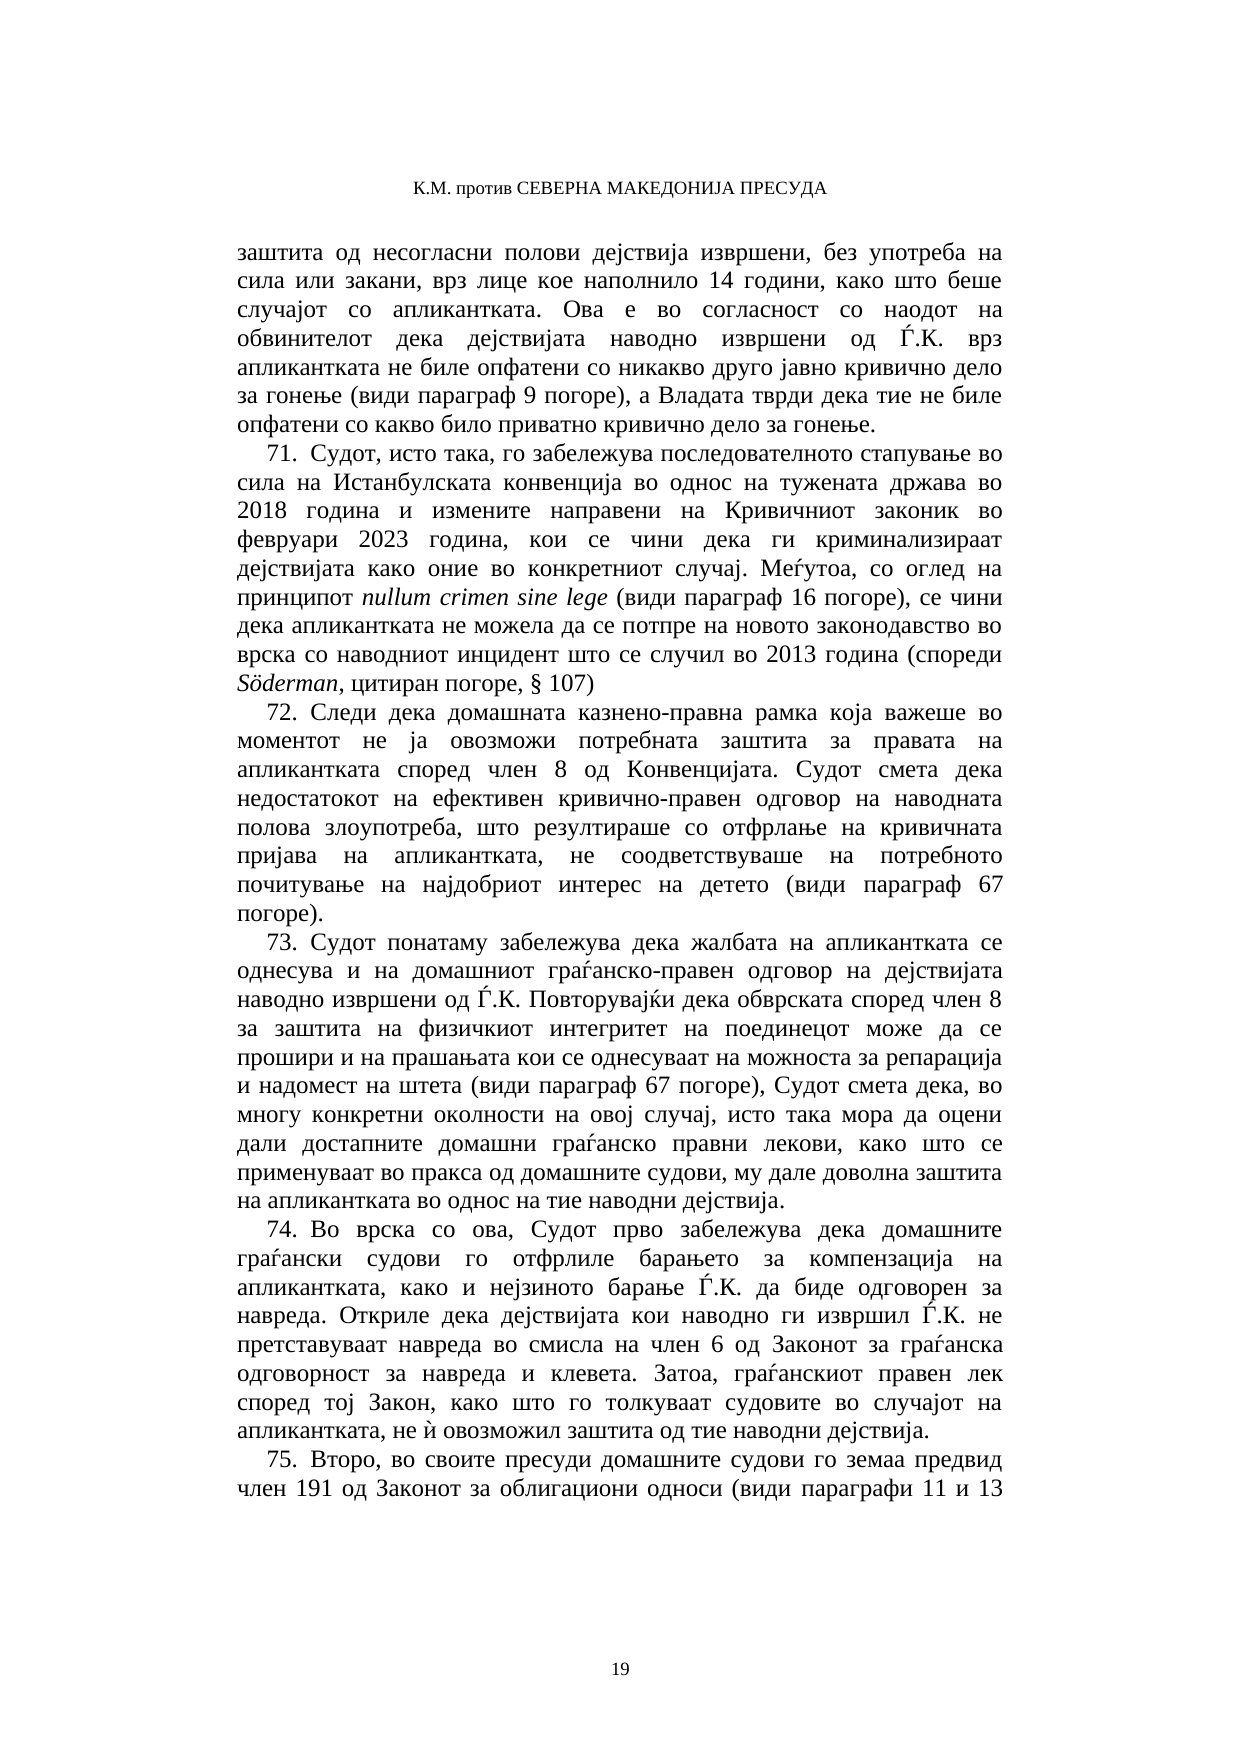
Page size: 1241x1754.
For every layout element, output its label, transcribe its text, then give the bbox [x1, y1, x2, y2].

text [237, 237, 1003, 438]
text 72. Следи дека домашната казнено-правна рамка која важеше во моментот не ја овозможи потребната заштита за правата на апликантката според член 8 од Конвенцијата. Судот смета дека недостатокот на ефективен кривично-правен одговор на наводната полова злоупотреба, што резултираше со отфрлање на кривичната пријава на апликантката, не соодветствуваше на потребното почитување на најдобриот интерес на детето (види параграф 67 погоре). [237, 697, 1003, 927]
text 71. Судот, исто така, го забележува последователното стапување во сила на Истанбулската конвенција во однос на тужената држава во 2018 година и измените направени на Кривичниот законик во февруари 2023 година, кои се чини дека ги криминализираат дејствијата како оние во конкретниот случај. Меѓутоа, со оглед на принципот nullum crimen sine lege (види параграф 16 погоре), се чини дека апликантката не можела да се потпре на новото законодавство во врска со наводниот инцидент што се случил во 2013 година (спореди Söderman, цитиран погоре, § 107) [237, 438, 1003, 697]
text 74. Во врска со ова, Судот прво забележува дека домашните граѓански судови го отфрлиле барањето за компензација на апликантката, како и нејзиното барање Ѓ.К. да биде одговорен за навреда. Откриле дека дејствијата кои наводно ги извршил Ѓ.К. не претставуваат навреда во смисла на член 6 од Законот за граѓанска одговорност за навреда и клевета. Затоа, граѓанскиот правен лек според тој Закон, како што го толкуваат судовите во случајот на апликантката, не ѝ овозможил заштита од тие наводни дејствија. [237, 1214, 1003, 1444]
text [237, 1444, 1003, 1502]
text 73. Судот понатаму забележува дека жалбата на апликантката се однесува и на домашниот граѓанско-правен одговор на дејствијата наводно извршени од Ѓ.К. Повторувајќи дека обврската според член 8 за заштита на физичкиот интегритет на поединецот може да се прошири и на прашањата кои се однесуваат на можноста за репарација и надомест на штета (види параграф 67 погоре), Судот смета дека, во многу конкретни околности на овој случај, исто така мора да оцени дали достапните домашни граѓанско правни лекови, како што се применуваат во пракса од домашните судови, му дале доволна заштита на апликантката во однос на тие наводни дејствија. [237, 927, 1003, 1214]
